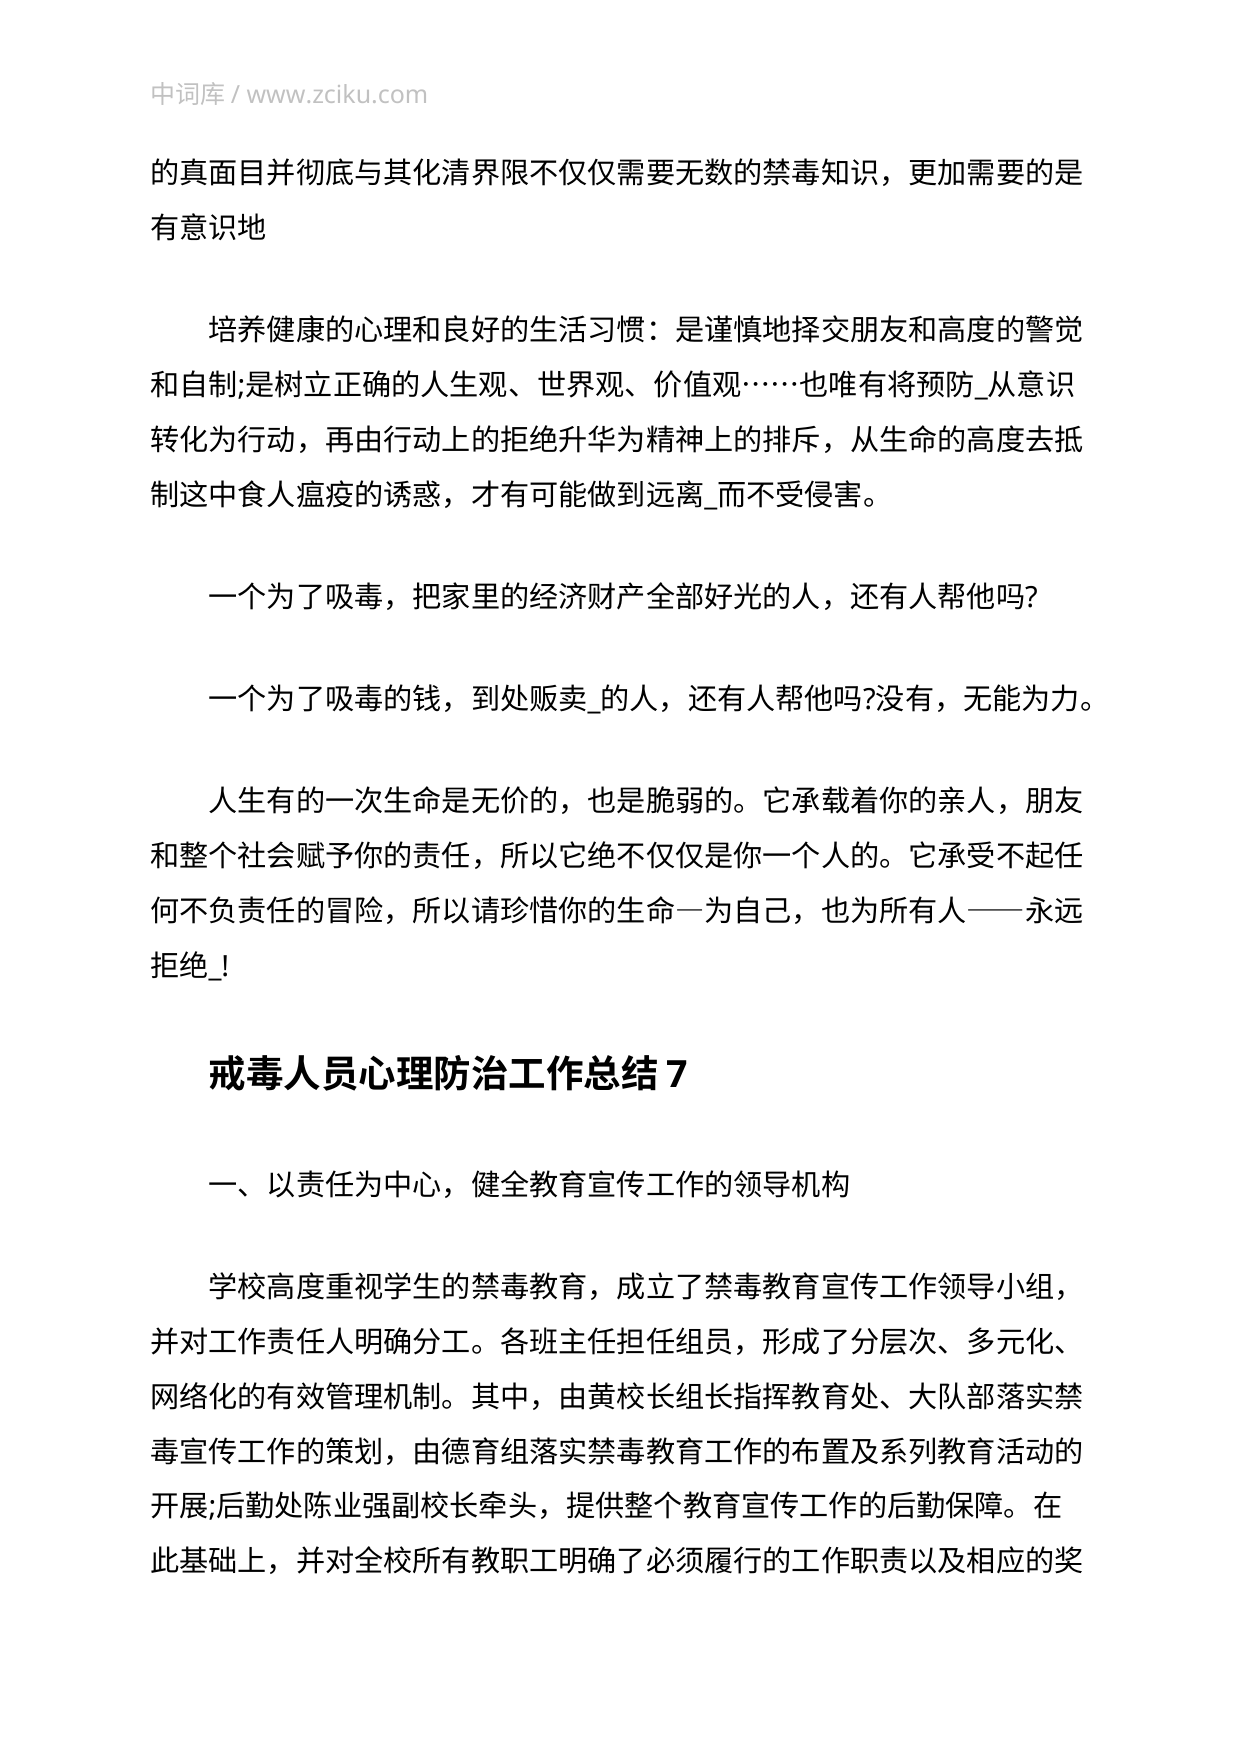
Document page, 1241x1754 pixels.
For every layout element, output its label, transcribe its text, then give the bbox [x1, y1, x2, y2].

text 一、以责任为中心，健全教育宣传工作的领导机构 [150, 1162, 1090, 1204]
text 一个为了吸毒，把家里的经济财产全部好光的人，还有人帮他吗? [150, 573, 1090, 616]
text 培养健康的心理和良好的生活习惯：是谨慎地择交朋友和高度的警觉和自制;是树立正确的人生观、世界观、价值观……也唯有将预防_从意识转化为行动，再由行动上的拒绝升华为精神上的排斥，从生命的高度去抵制这中食人瘟疫的诱惑，才有可能做到远离_而不受侵害。 [150, 307, 1090, 514]
text 一个为了吸毒的钱，到处贩卖_的人，还有人帮他吗?没有，无能为力。 [150, 675, 1090, 718]
text 戒毒人员心理防治工作总结7 [150, 1044, 1090, 1098]
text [150, 1263, 1090, 1580]
text 人生有的一次生命是无价的，也是脆弱的。它承载着你的亲人，朋友和整个社会赋予你的责任，所以它绝不仅仅是你一个人的。它承受不起任何不负责任的冒险，所以请珍惜你的生命—为自己，也为所有人——永远拒绝_! [150, 777, 1090, 984]
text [150, 150, 1090, 247]
